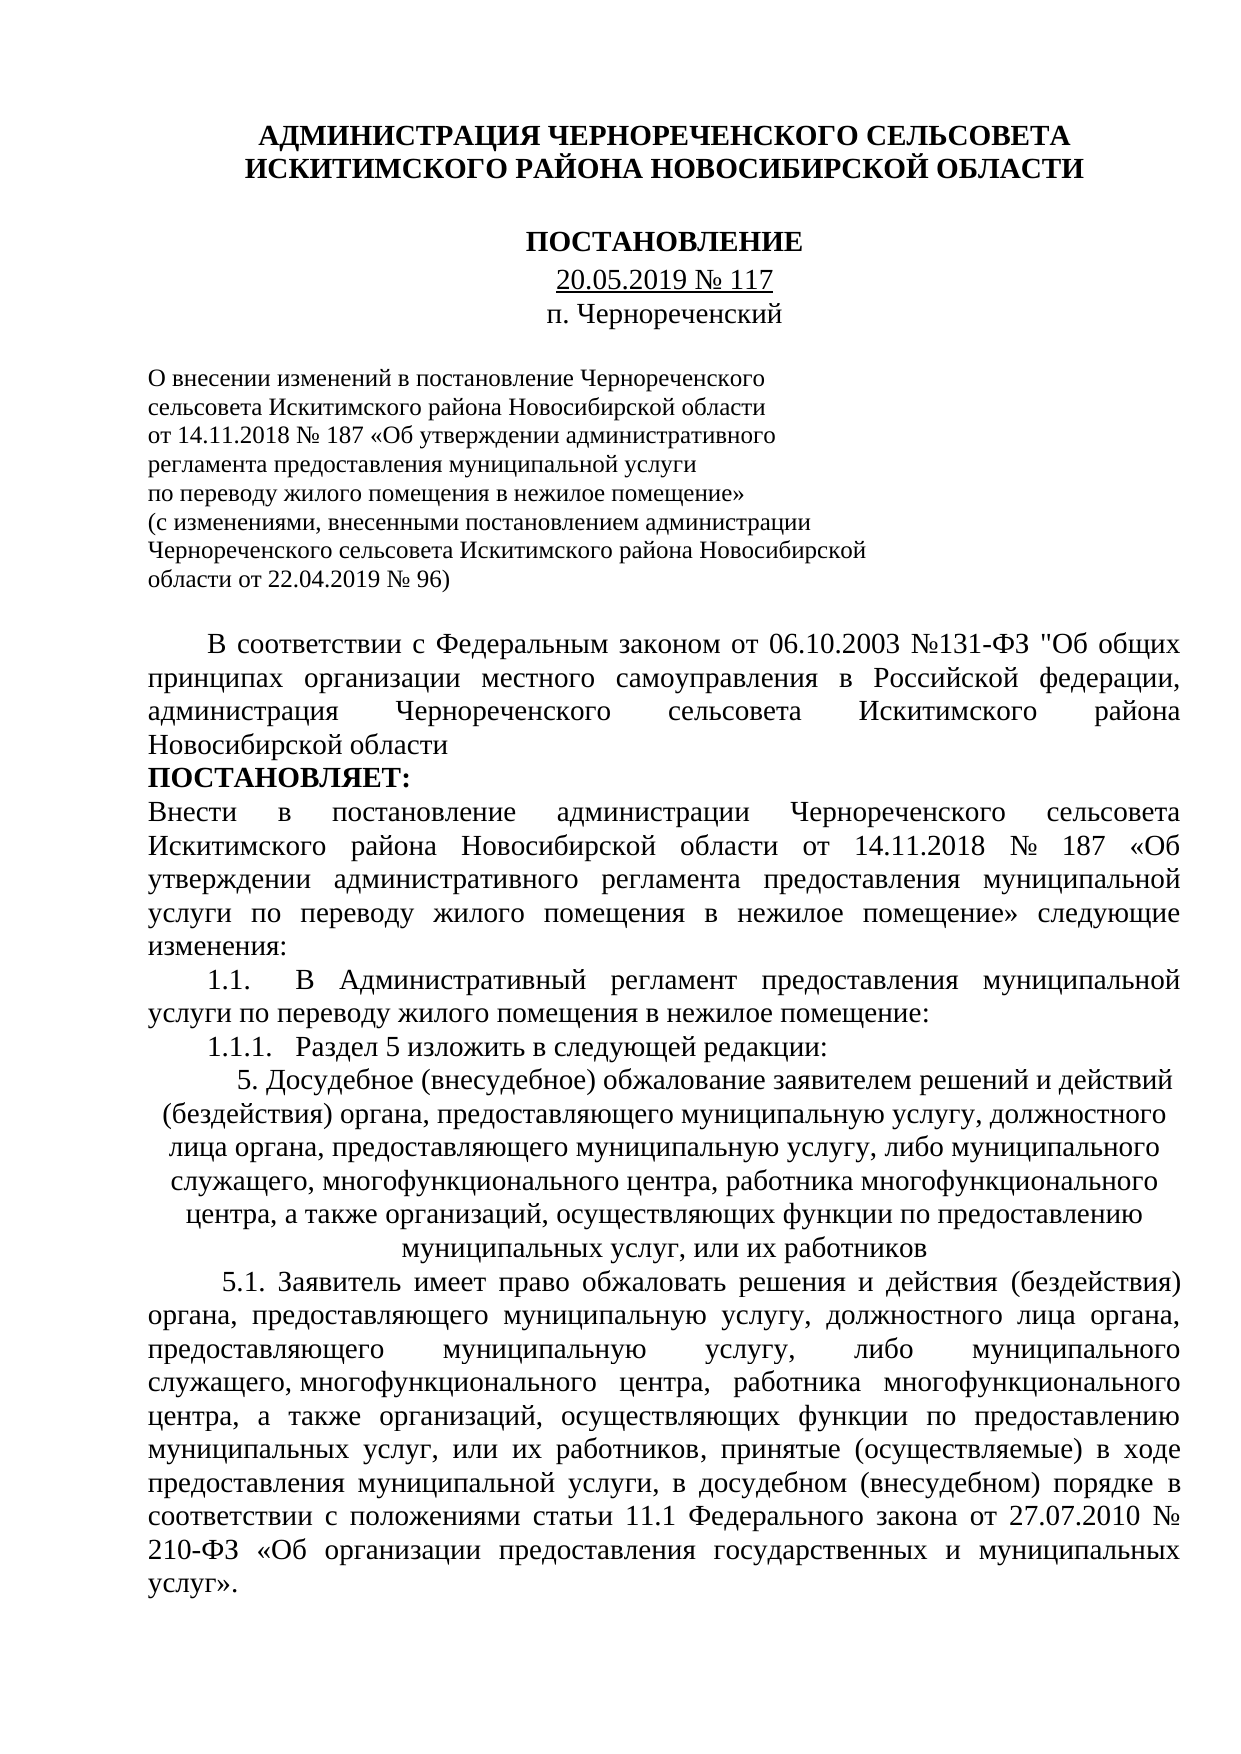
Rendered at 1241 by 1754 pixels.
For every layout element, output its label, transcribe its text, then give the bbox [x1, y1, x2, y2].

text Чернореченского сельсовета Искитимского района Новосибирской [148, 535, 1181, 564]
text О внесении изменений в постановление Чернореченского [148, 363, 1181, 392]
text по переводу жилого помещения в нежилое помещение» [148, 478, 1181, 507]
text 5.1. Заявитель имеет право обжаловать решения и действия (бездействия) органа, предоставляющего муниципальную услугу, должностного лица органа, предоставляющего муниципальную услугу, либо муниципального служащего, многофункционального центра, работника многофункционального центра, а также организаций, осуществляющих функции по предоставлению муниципальных услуг, или их работников, принятые (осуществляемые) в ходе предоставления муниципальной услуги, в досудебном (внесудебном) порядке в соответствии с положениями статьи 11.1 Федерального закона от 27.07.2010 № 210-ФЗ «Об организации предоставления государственных и муниципальных услуг». [148, 1431, 1181, 1599]
text 5. Досудебное (внесудебное) обжалование заявителем решений и действий (бездействия) органа, предоставляющего муниципальную услугу, должностного лица органа, предоставляющего муниципальную услугу, либо муниципального служащего, многофункционального центра, работника многофункционального центра, а также организаций, осуществляющих функции по предоставлению муниципальных услуг, или их работников [148, 1062, 1181, 1264]
list Раздел 5 изложить в следующей редакции: [207, 1029, 1181, 1062]
text ПОСТАНОВЛЯЕТ: [148, 761, 1181, 794]
text от 14.11.2018 № 187 «Об утверждении административного [148, 420, 1181, 449]
text 20.05.2019 № 117 [148, 262, 1181, 296]
text В соответствии с Федеральным законом от 06.10.2003 №131-ФЗ "Об общих принципах организации местного самоуправления в Российской федерации, администрация Чернореченского сельсовета Искитимского района Новосибирской области [148, 626, 1181, 761]
text Внести в постановление администрации Чернореченского сельсовета Искитимского района Новосибирской области от 14.11.2018 № 187 «Об утверждении административного регламента предоставления муниципальной услуги по переводу жилого помещения в нежилое помещение» следующие изменения: [148, 794, 1181, 962]
text п. Чернореченский [148, 296, 1181, 329]
text (с изменениями, внесенными постановлением администрации [148, 507, 1181, 535]
text ПОСТАНОВЛЕНИЕ [148, 224, 1181, 257]
text регламента предоставления муниципальной услуги [148, 449, 1181, 478]
text ИСКИТИМСКОГО РАЙОНА НОВОСИБИРСКОЙ ОБЛАСТИ [148, 152, 1181, 185]
list В Административный регламент предоставления муниципальной услуги по переводу жилого помещения в нежилое помещение: [148, 962, 1181, 1029]
text сельсовета Искитимского района Новосибирской области [148, 392, 1181, 420]
text области от 22.04.2019 № 96) [148, 564, 1181, 593]
text АДМИНИСТРАЦИЯ ЧЕРНОРЕЧЕНСКОГО СЕЛЬСОВЕТА [148, 118, 1181, 152]
